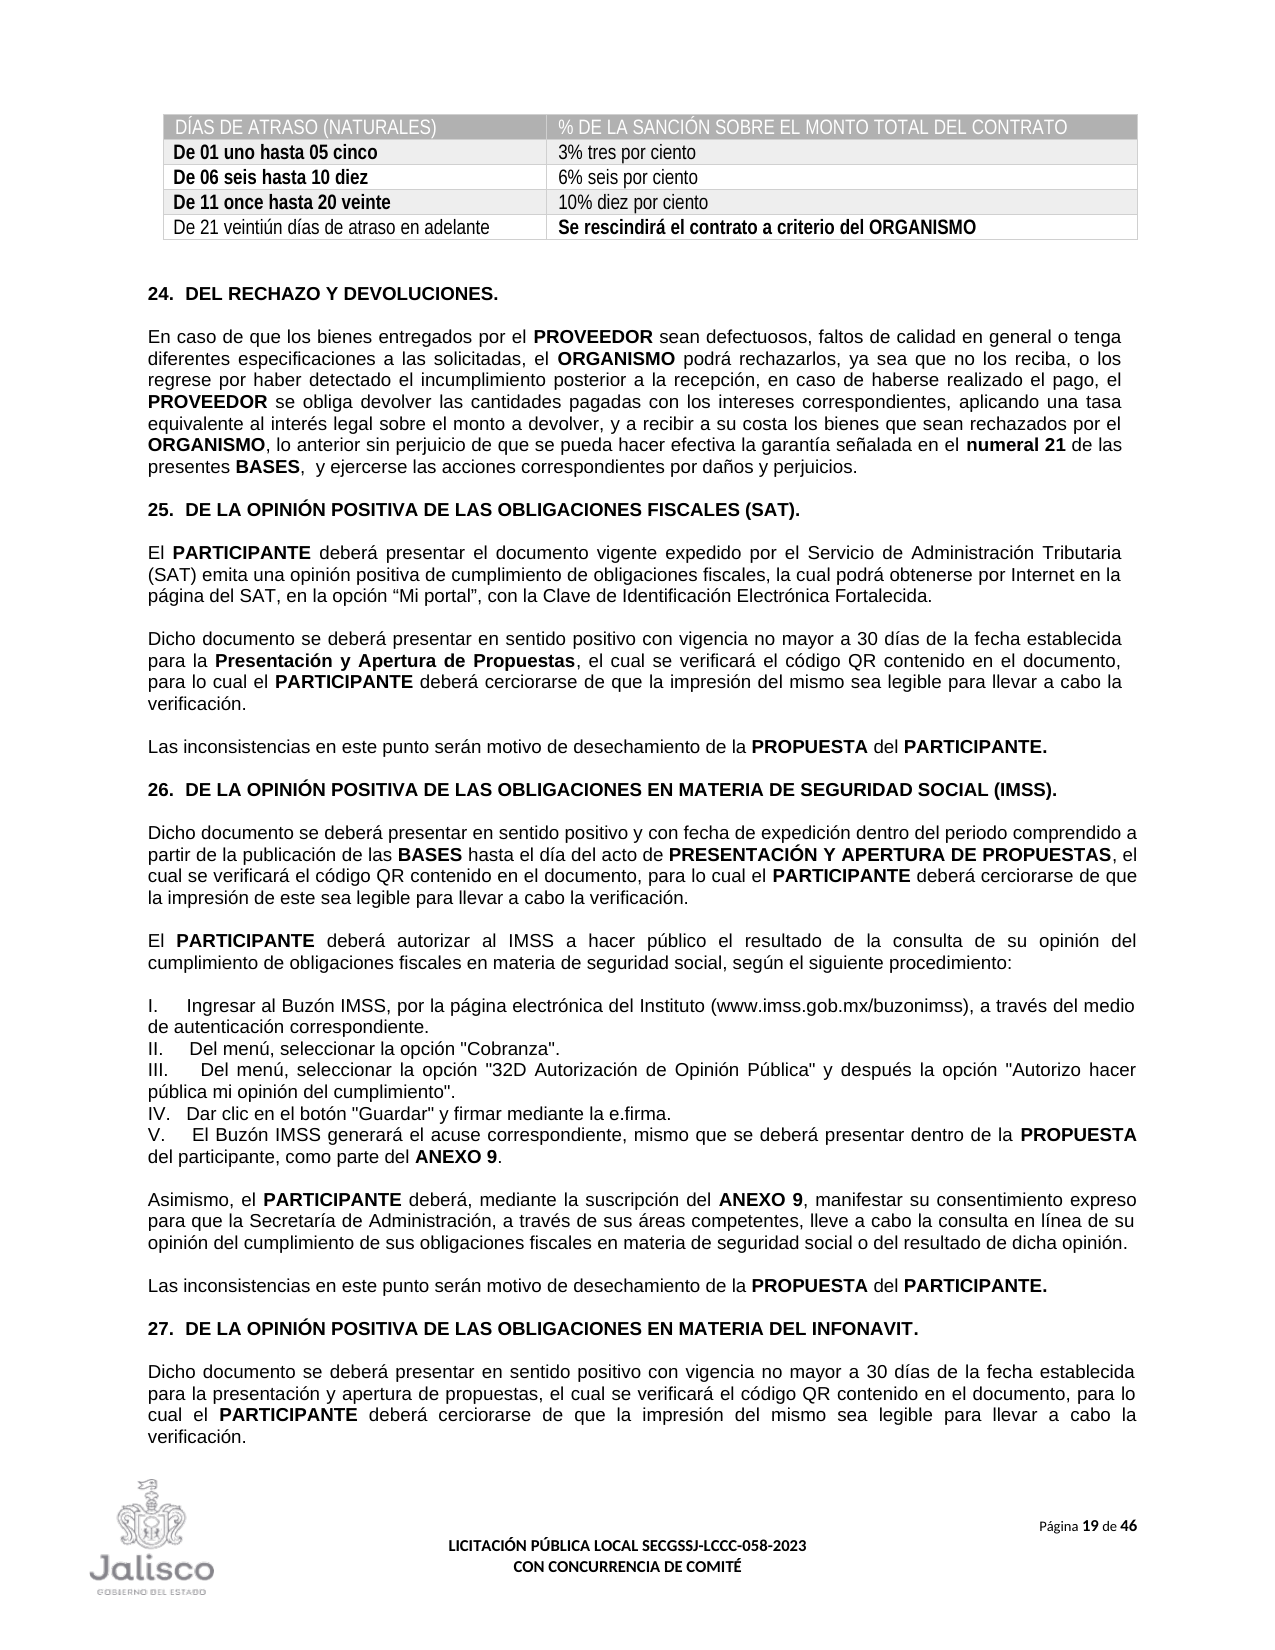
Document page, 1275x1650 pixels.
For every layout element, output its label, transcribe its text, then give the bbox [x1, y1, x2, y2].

text En caso de que los bienes entregados por el PROVEEDOR sean defectuosos, faltos de calidad en general o tenga diferentes especificaciones a las solicitadas, el ORGANISMO podrá rechazarlos, ya sea que no los reciba, o los regrese por haber detectado el incumplimiento posterior a la recepción, en caso de haberse realizado el pago, el PROVEEDOR se obliga devolver las cantidades pagadas con los intereses correspondientes, aplicando una tasa equivalente al interés legal sobre el monto a devolver, y a recibir a su costa los bienes que sean rechazados por el ORGANISMO, lo anterior sin perjuicio de que se pueda hacer efectiva la garantía señalada en el numeral 21 de las presentes BASES, y ejercerse las acciones correspondientes por daños y perjuicios. [148, 326, 1122, 477]
table_cell De 11 once hasta 20 veinte [164, 190, 546, 214]
text Las inconsistencias en este punto serán motivo de desechamiento de la PROPUESTA del PARTICIPANTE. [148, 736, 1122, 757]
list DE LA OPINIÓN POSITIVA DE LAS OBLIGACIONES EN MATERIA DEL INFONAVIT. [148, 1318, 1137, 1339]
table_cell De 06 seis hasta 10 diez [164, 165, 546, 189]
text IV. Dar clic en el botón "Guardar" y firmar mediante la e.firma. [148, 1102, 1137, 1124]
text Las inconsistencias en este punto serán motivo de desechamiento de la PROPUESTA del PARTICIPANTE. [148, 1275, 1137, 1296]
text Dicho documento se deberá presentar en sentido positivo y con fecha de expedición dentro del periodo comprendido a partir de la publicación de las BASES hasta el día del acto de PRESENTACIÓN Y APERTURA DE PROPUESTAS, el cual se verificará el código QR contenido en el documento, para lo cual el PARTICIPANTE deberá cerciorarse de que la impresión de este sea legible para llevar a cabo la verificación. [148, 822, 1137, 908]
table_cell Se rescindirá el contrato a criterio del ORGANISMO [547, 215, 1137, 239]
text V. El Buzón IMSS generará el acuse correspondiente, mismo que se deberá presentar dentro de la PROPUESTA del participante, como parte del ANEXO 9. [148, 1124, 1137, 1167]
table_cell 3% tres por ciento [547, 140, 1137, 164]
text Asimismo, el PARTICIPANTE deberá, mediante la suscripción del ANEXO 9, manifestar su consentimiento expreso para que la Secretaría de Administración, a través de sus áreas competentes, lleve a cabo la consulta en línea de su opinión del cumplimiento de sus obligaciones fiscales en materia de seguridad social o del resultado de dicha opinión. [148, 1189, 1137, 1253]
table_header % DE LA SANCIÓN SOBRE EL MONTO TOTAL DEL CONTRATO [547, 115, 1137, 139]
picture [89, 1479, 214, 1595]
text El PARTICIPANTE deberá autorizar al IMSS a hacer público el resultado de la consulta de su opinión del cumplimiento de obligaciones fiscales en materia de seguridad social, según el siguiente procedimiento: [148, 930, 1137, 973]
list DEL RECHAZO Y DEVOLUCIONES. [148, 283, 1122, 304]
table_cell 10% diez por ciento [547, 190, 1137, 214]
table_cell 6% seis por ciento [547, 165, 1137, 189]
text III. Del menú, seleccionar la opción "32D Autorización de Opinión Pública" y después la opción "Autorizo hacer pública mi opinión del cumplimiento". [148, 1059, 1137, 1102]
list DE LA OPINIÓN POSITIVA DE LAS OBLIGACIONES FISCALES (SAT). [148, 499, 1122, 520]
text Dicho documento se deberá presentar en sentido positivo con vigencia no mayor a 30 días de la fecha establecida para la Presentación y Apertura de Propuestas, el cual se verificará el código QR contenido en el documento, para lo cual el PARTICIPANTE deberá cerciorarse de que la impresión del mismo sea legible para llevar a cabo la verificación. [148, 628, 1122, 714]
text I. Ingresar al Buzón IMSS, por la página electrónica del Instituto (www.imss.gob.mx/buzonimss), a través del medio de autenticación correspondiente. [148, 994, 1137, 1038]
table_cell De 01 uno hasta 05 cinco [164, 140, 546, 164]
table_header DÍAS DE ATRASO (NATURALES) [164, 115, 546, 139]
text II. Del menú, seleccionar la opción "Cobranza". [148, 1038, 1137, 1059]
text Dicho documento se deberá presentar en sentido positivo con vigencia no mayor a 30 días de la fecha establecida para la presentación y apertura de propuestas, el cual se verificará el código QR contenido en el documento, para lo cual el PARTICIPANTE deberá cerciorarse de que la impresión del mismo sea legible para llevar a cabo la verificación. [148, 1361, 1137, 1447]
list DE LA OPINIÓN POSITIVA DE LAS OBLIGACIONES EN MATERIA DE SEGURIDAD SOCIAL (IMSS). [148, 779, 1137, 801]
text El PARTICIPANTE deberá presentar el documento vigente expedido por el Servicio de Administración Tributaria (SAT) emita una opinión positiva de cumplimiento de obligaciones fiscales, la cual podrá obtenerse por Internet en la página del SAT, en la opción “Mi portal”, con la Clave de Identificación Electrónica Fortalecida. [148, 542, 1122, 606]
table_cell De 21 veintiún días de atraso en adelante [164, 215, 546, 239]
